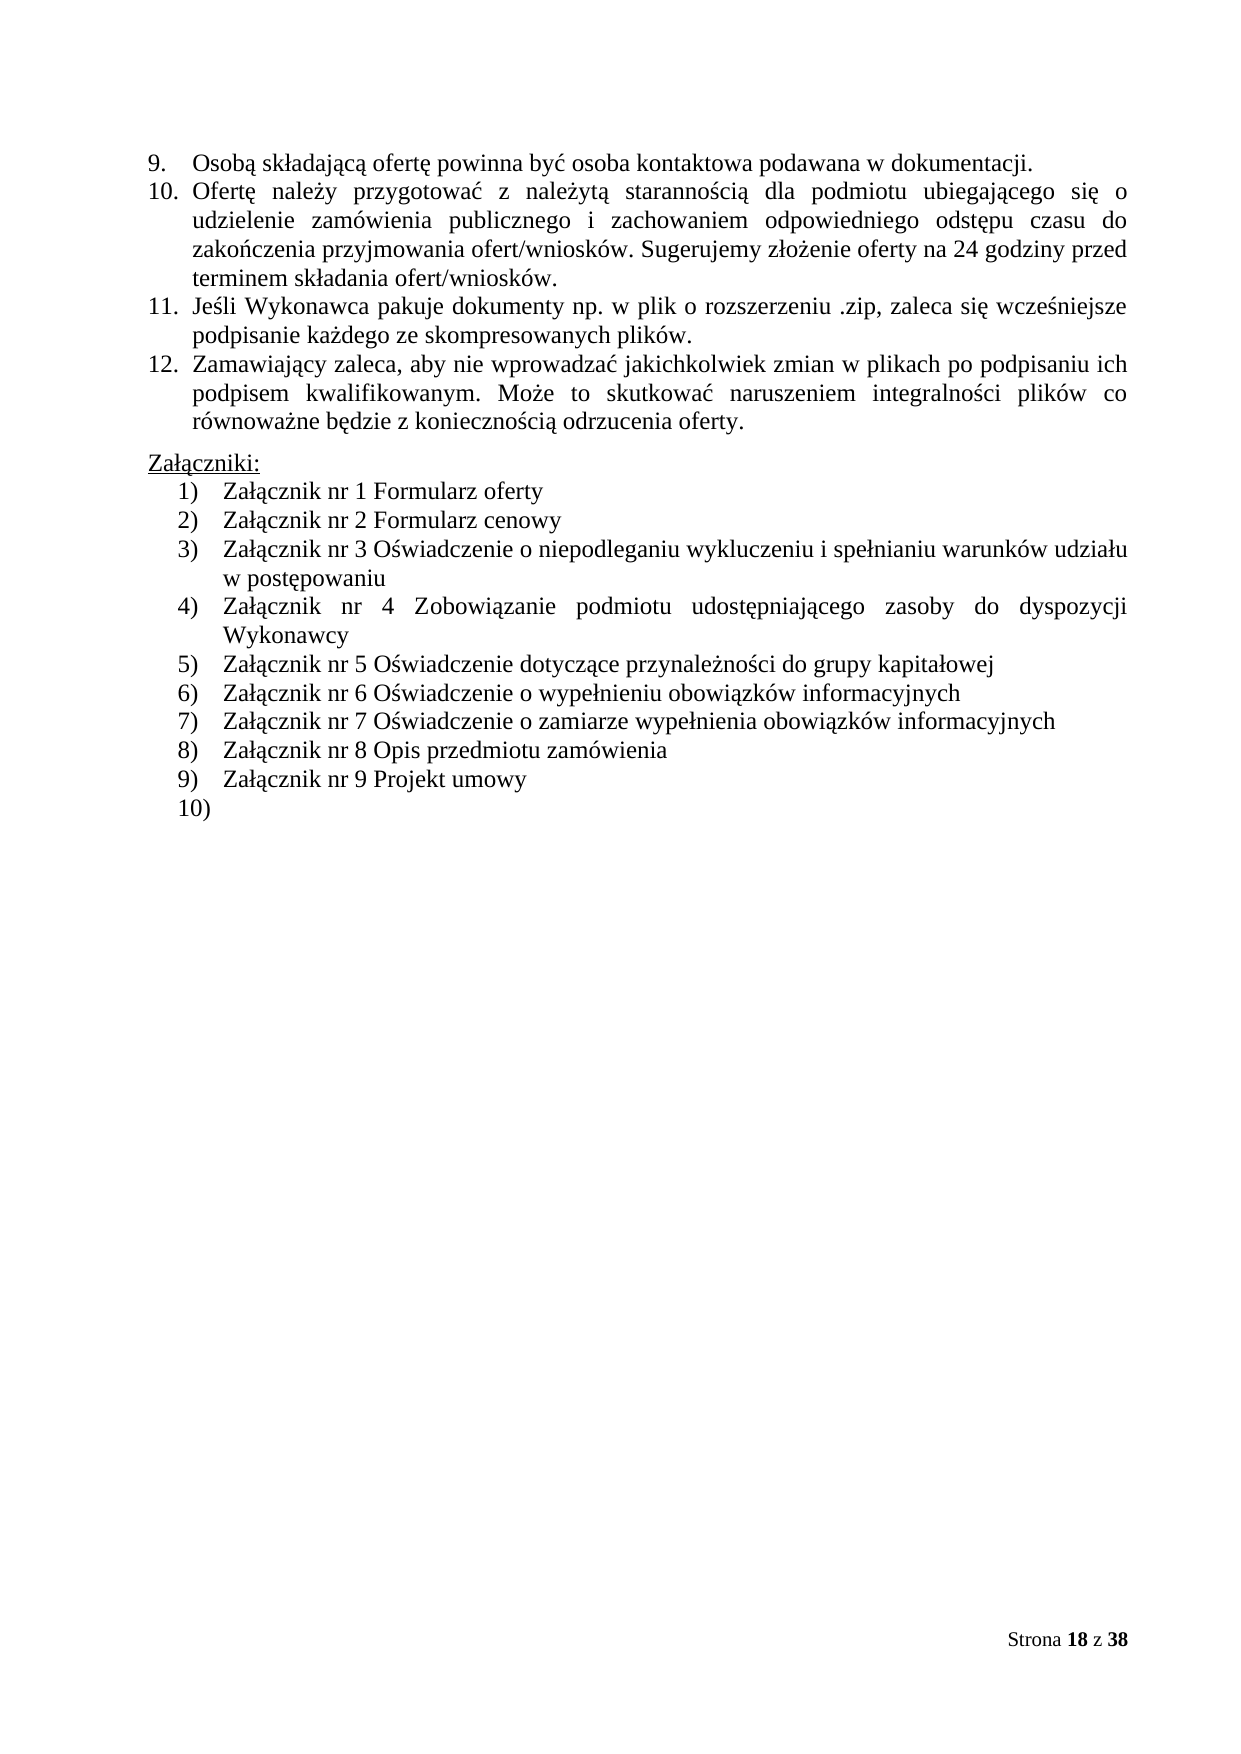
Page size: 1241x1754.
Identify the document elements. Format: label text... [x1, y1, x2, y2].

list Załącznik nr 9 Projekt umowy [177, 764, 1128, 793]
list Załącznik nr 4 Zobowiązanie podmiotu udostępniającego zasoby do dyspozycji Wykonawcy [177, 591, 1128, 649]
list Zamawiający zaleca, aby nie wprowadzać jakichkolwiek zmian w plikach po podpisaniu ich podpisem kwalifikowanym. Może to skutkować naruszeniem integralności plików co równoważne będzie z koniecznością odrzucenia oferty. [148, 349, 1128, 435]
list Załącznik nr 7 Oświadczenie o zamiarze wypełnienia obowiązków informacyjnych [177, 706, 1128, 735]
list Załącznik nr 6 Oświadczenie o wypełnieniu obowiązków informacyjnych [177, 678, 1128, 706]
list Załącznik nr 2 Formularz cenowy [177, 505, 1128, 534]
list Jeśli Wykonawca pakuje dokumenty np. w plik o rozszerzeniu .zip, zaleca się wcześniejsze podpisanie każdego ze skompresowanych plików. [148, 291, 1128, 349]
list Załącznik nr 5 Oświadczenie dotyczące przynależności do grupy kapitałowej [177, 649, 1128, 678]
list Załącznik nr 3 Oświadczenie o niepodleganiu wykluczeniu i spełnianiu warunków udziału w postępowaniu [177, 534, 1128, 591]
list Ofertę należy przygotować z należytą starannością dla podmiotu ubiegającego się o udzielenie zamówienia publicznego i zachowaniem odpowiedniego odstępu czasu do zakończenia przyjmowania ofert/wniosków. Sugerujemy złożenie oferty na 24 godziny przed terminem składania ofert/wniosków. [148, 176, 1128, 291]
list Załącznik nr 1 Formularz oferty [177, 476, 1128, 505]
list Załącznik nr 8 Opis przedmiotu zamówienia [177, 735, 1128, 764]
text Załączniki: [148, 448, 1128, 476]
list Osobą składającą ofertę powinna być osoba kontaktowa podawana w dokumentacji. [148, 148, 1128, 176]
